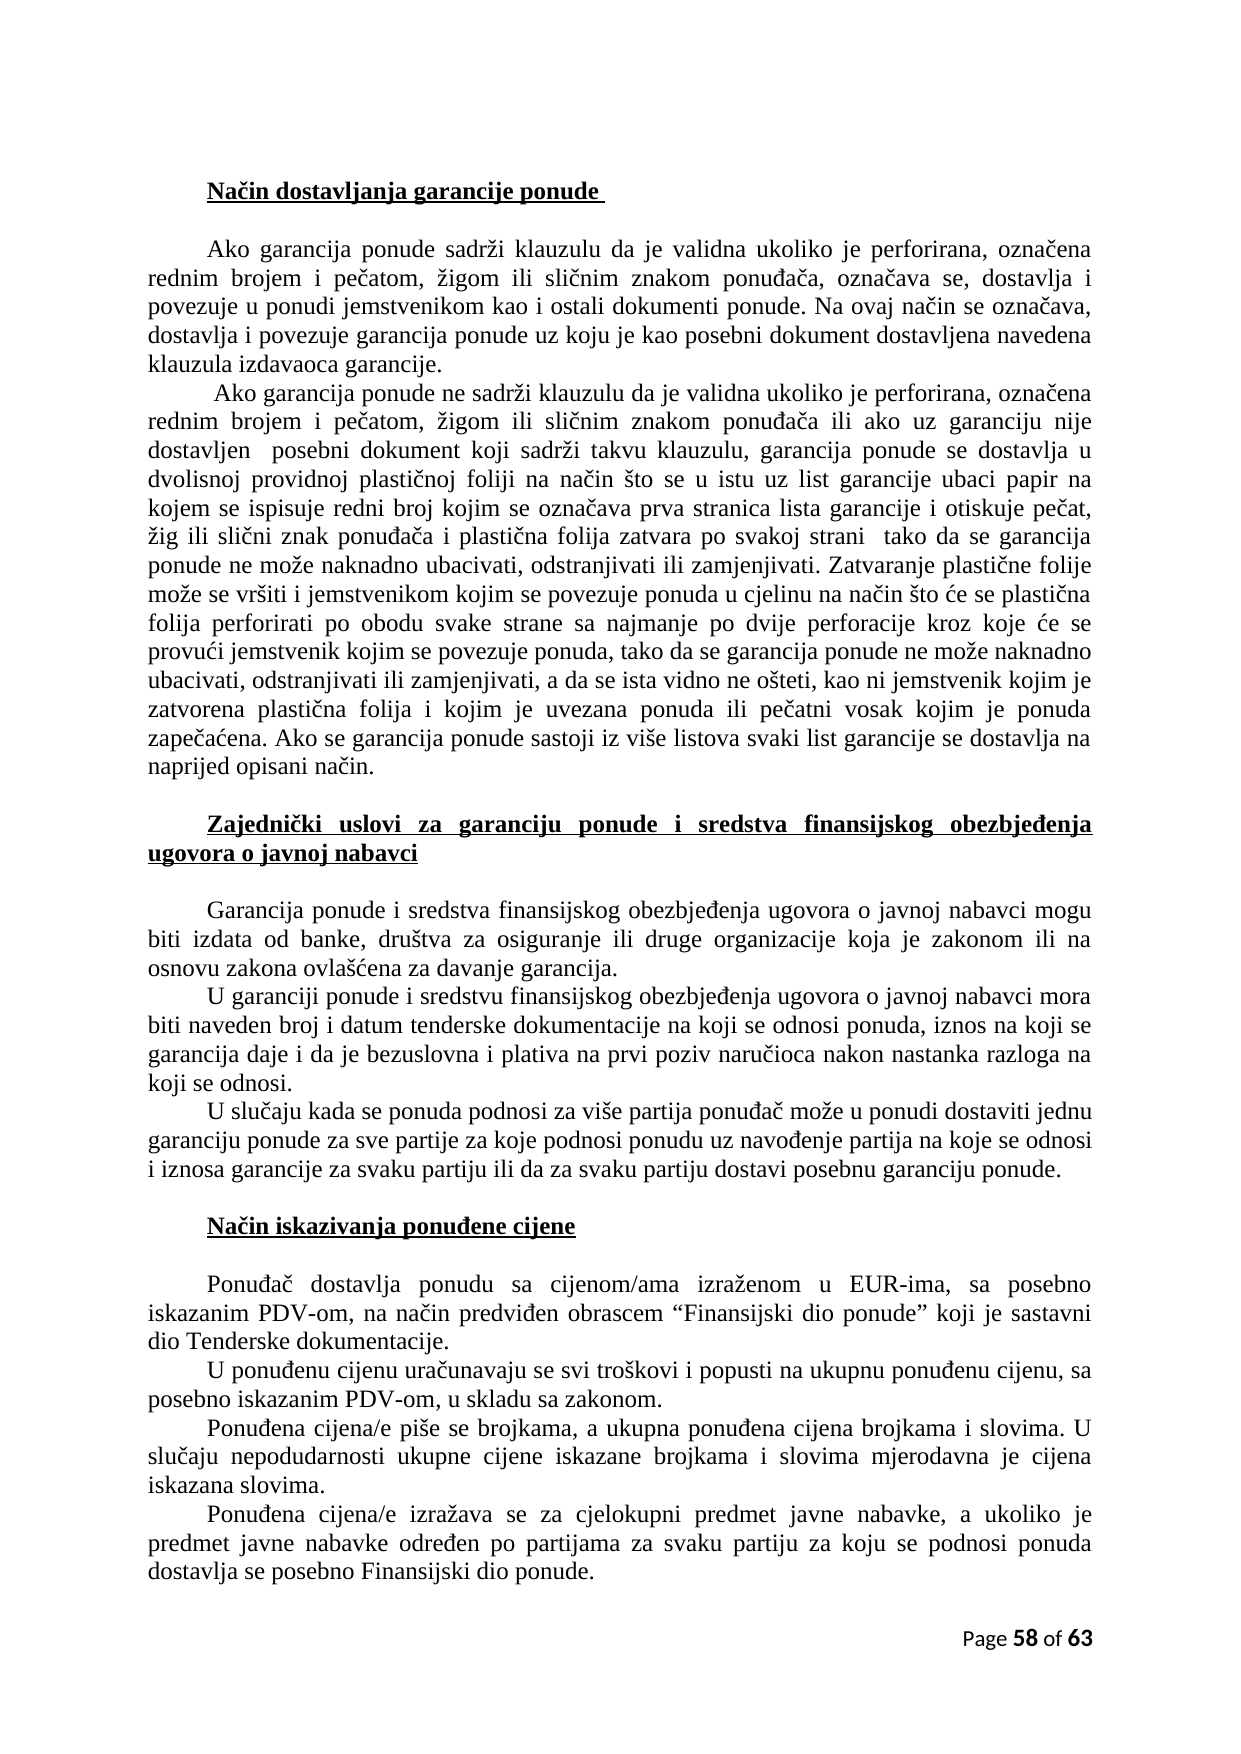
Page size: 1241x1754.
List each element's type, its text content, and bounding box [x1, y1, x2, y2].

text Ako garancija ponude ne sadrži klauzulu da je validna ukoliko je perforirana, označena rednim brojem i pečatom, žigom ili sličnim znakom ponuđača ili ako uz garanciju nije dostavljen posebni dokument koji sadrži takvu klauzulu, garancija ponude se dostavlja u dvolisnoj providnoj plastičnoj foliji na način što se u istu uz list garancije ubaci papir na kojem se ispisuje redni broj kojim se označava prva stranica lista garancije i otiskuje pečat, žig ili slični znak ponuđača i plastična folija zatvara po svakoj strani tako da se garancija ponude ne može naknadno ubacivati, odstranjivati ili zamjenjivati. Zatvaranje plastične folije može se vršiti i jemstvenikom kojim se povezuje ponuda u cjelinu na način što će se plastična folija perforirati po obodu svake strane sa najmanje po dvije perforacije kroz koje će se provući jemstvenik kojim se povezuje ponuda, tako da se garancija ponude ne može naknadno ubacivati, odstranjivati ili zamjenjivati, a da se ista vidno ne ošteti, kao ni jemstvenik kojim je zatvorena plastična folija i kojim je uvezana ponuda ili pečatni vosak kojim je ponuda zapečaćena. Ako se garancija ponude sastoji iz više listova svaki list garancije se dostavlja na naprijed opisani način. [148, 378, 1093, 780]
text Način dostavljanja garancije ponude [148, 176, 1093, 205]
text U ponuđenu cijenu uračunavaju se svi troškovi i popusti na ukupnu ponuđenu cijenu, sa posebno iskazanim PDV-om, u skladu sa zakonom. [148, 1355, 1093, 1413]
text Način iskazivanja ponuđene cijene [148, 1211, 1093, 1240]
text Ponuđač dostavlja ponudu sa cijenom/ama izraženom u EUR-ima, sa posebno iskazanim PDV-om, na način predviđen obrascem “Finansijski dio ponude” koji je sastavni dio Tenderske dokumentacije. [148, 1269, 1093, 1355]
text Ponuđena cijena/e piše se brojkama, a ukupna ponuđena cijena brojkama i slovima. U slučaju nepodudarnosti ukupne cijene iskazane brojkama i slovima mjerodavna je cijena iskazana slovima. [148, 1413, 1093, 1499]
text Ponuđena cijena/e izražava se za cjelokupni predmet javne nabavke, a ukoliko je predmet javne nabavke određen po partijama za svaku partiju za koju se podnosi ponuda dostavlja se posebno Finansijski dio ponude. [148, 1499, 1093, 1585]
text U garanciji ponude i sredstvu finansijskog obezbjeđenja ugovora o javnoj nabavci mora biti naveden broj i datum tenderske dokumentacije na koji se odnosi ponuda, iznos na koji se garancija daje i da je bezuslovna i plativa na prvi poziv naručioca nakon nastanka razloga na koji se odnosi. [148, 981, 1093, 1096]
text Zajednički uslovi za garanciju ponude i sredstva finansijskog obezbjeđenja ugovora o javnoj nabavci [148, 809, 1093, 866]
text Garancija ponude i sredstva finansijskog obezbjeđenja ugovora o javnoj nabavci mogu biti izdata od banke, društva za osiguranje ili druge organizacije koja je zakonom ili na osnovu zakona ovlašćena za davanje garancija. [148, 895, 1093, 981]
text Ako garancija ponude sadrži klauzulu da je validna ukoliko je perforirana, označena rednim brojem i pečatom, žigom ili sličnim znakom ponuđača, označava se, dostavlja i povezuje u ponudi jemstvenikom kao i ostali dokumenti ponude. Na ovaj način se označava, dostavlja i povezuje garancija ponude uz koju je kao posebni dokument dostavljena navedena klauzula izdavaoca garancije. [148, 234, 1093, 378]
text U slučaju kada se ponuda podnosi za više partija ponuđač može u ponudi dostaviti jednu garanciju ponude za sve partije za koje podnosi ponudu uz navođenje partija na koje se odnosi i iznosa garancije za svaku partiju ili da za svaku partiju dostavi posebnu garanciju ponude. [148, 1096, 1093, 1183]
